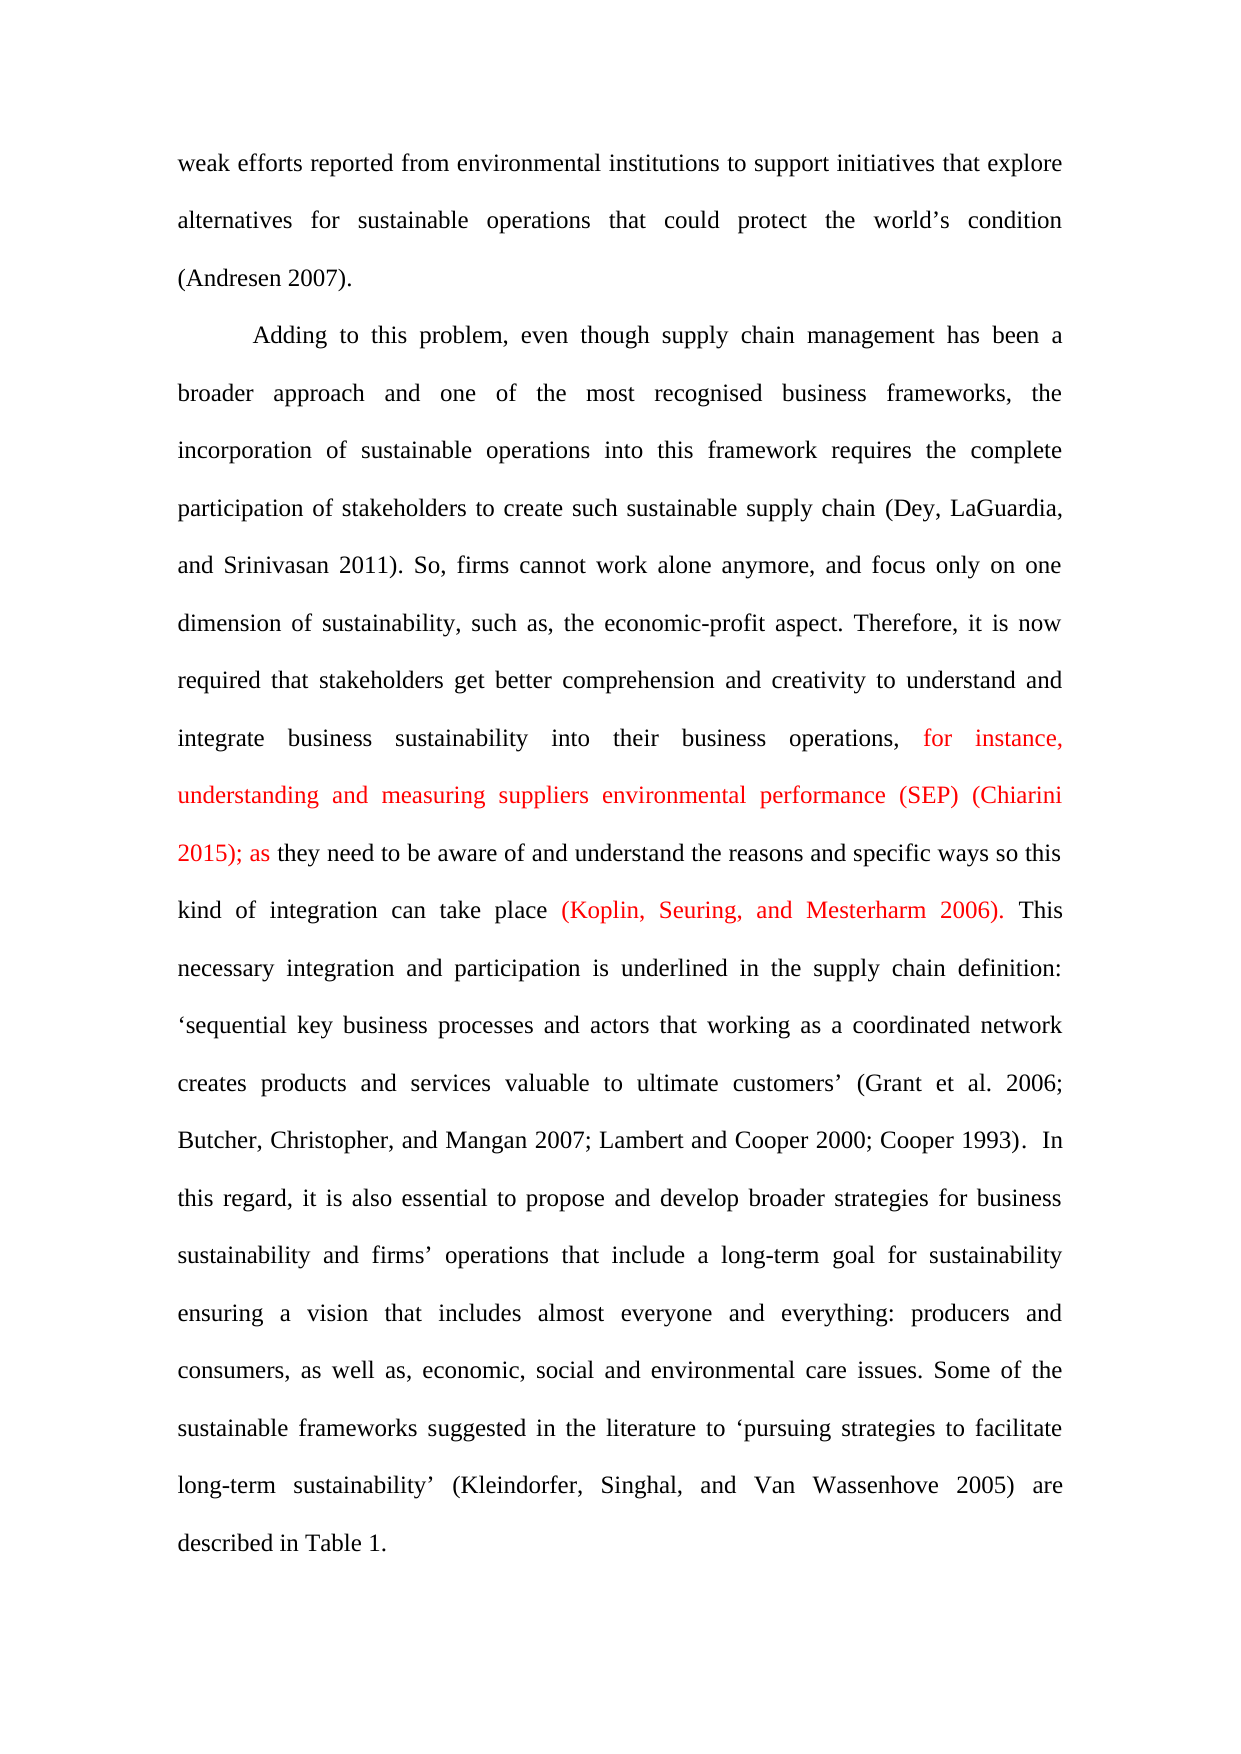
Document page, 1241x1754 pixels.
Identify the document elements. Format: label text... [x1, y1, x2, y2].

text Adding to this problem, even though supply chain management has been a broader approach and one of the most recognised business frameworks, the incorporation of sustainable operations into this framework requires the complete participation of stakeholders to create such sustainable supply chain (Dey, LaGuardia, and Srinivasan 2011). So, firms cannot work alone anymore, and focus only on one dimension of sustainability, such as, the economic-profit aspect. Therefore, it is now required that stakeholders get better comprehension and creativity to understand and integrate business sustainability into their business operations, for instance, understanding and measuring suppliers environmental performance (SEP) (Chiarini 2015); as they need to be aware of and understand the reasons and specific ways so this kind of integration can take place (Koplin, Seuring, and Mesterharm 2006). This necessary integration and participation is underlined in the supply chain definition: ‘sequential key business processes and actors that working as a coordinated network creates products and services valuable to ultimate customers’ (Grant et al. 2006; Butcher, Christopher, and Mangan 2007; Lambert and Cooper 2000; Cooper 1993). In this regard, it is also essential to propose and develop broader strategies for business sustainability and firms’ operations that include a long-term goal for sustainability ensuring a vision that includes almost everyone and everything: producers and consumers, as well as, economic, social and environmental care issues. Some of the sustainable frameworks suggested in the literature to ‘pursuing strategies to facilitate long-term sustainability’ (Kleindorfer, Singhal, and Van Wassenhove 2005) are described in Table 1. [177, 320, 1063, 1556]
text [177, 148, 1063, 291]
